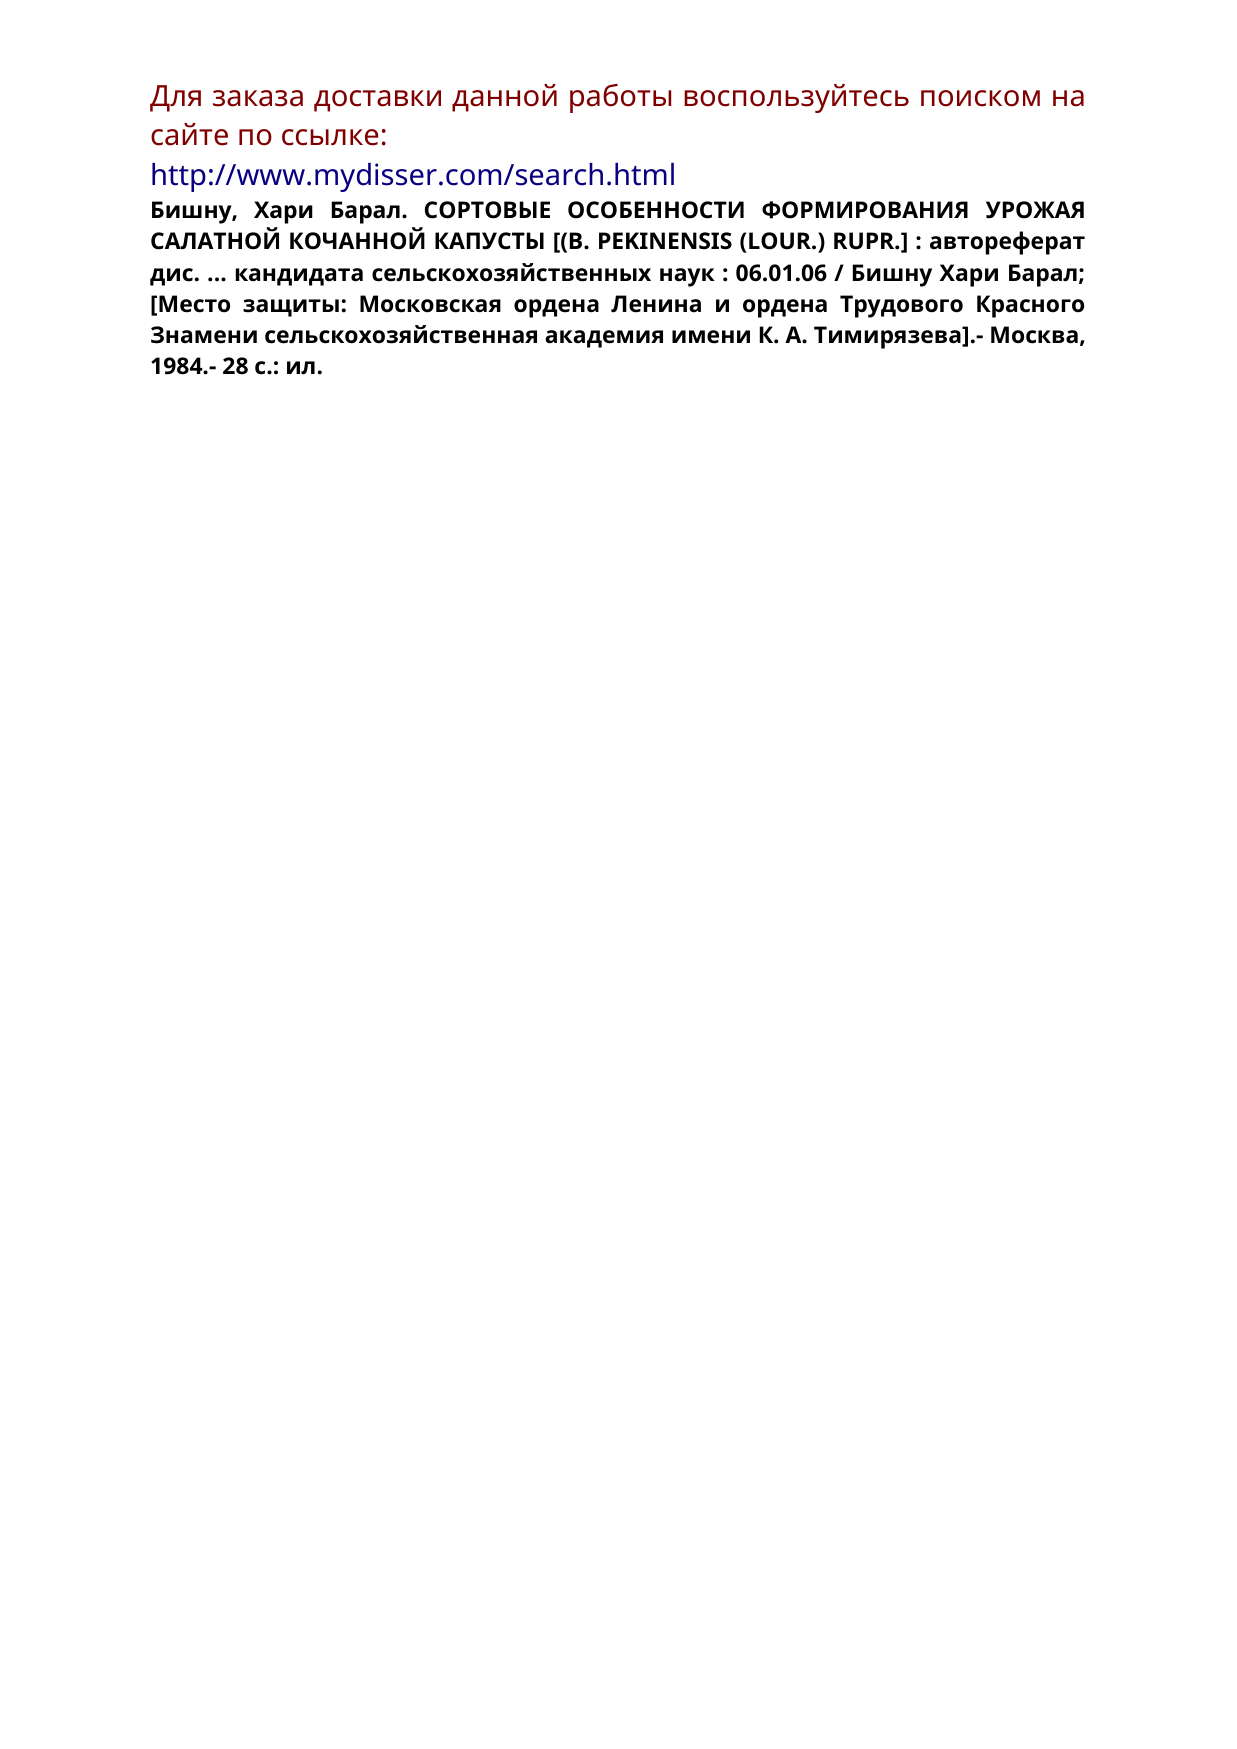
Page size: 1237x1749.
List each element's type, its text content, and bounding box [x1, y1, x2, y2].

text Бишну, Хари Барал. СОРТОВЫЕ ОСОБЕННОСТИ ФОРМИРОВАНИЯ УРОЖАЯ САЛАТНОЙ КОЧАННОЙ КАПУСТЫ [(В. PEKINENSIS (LOUR.) RUPR.] : автореферат дис. ... кандидата сельскохозяйственных наук : 06.01.06 / Бишну Хари Барал; [Место защиты: Московская ордена Ленина и ордена Трудового Красного Знамени сельскохозяйственная академия имени К. А. Тимирязева].- Москва, 1984.- 28 с.: ил. [150, 194, 1086, 382]
